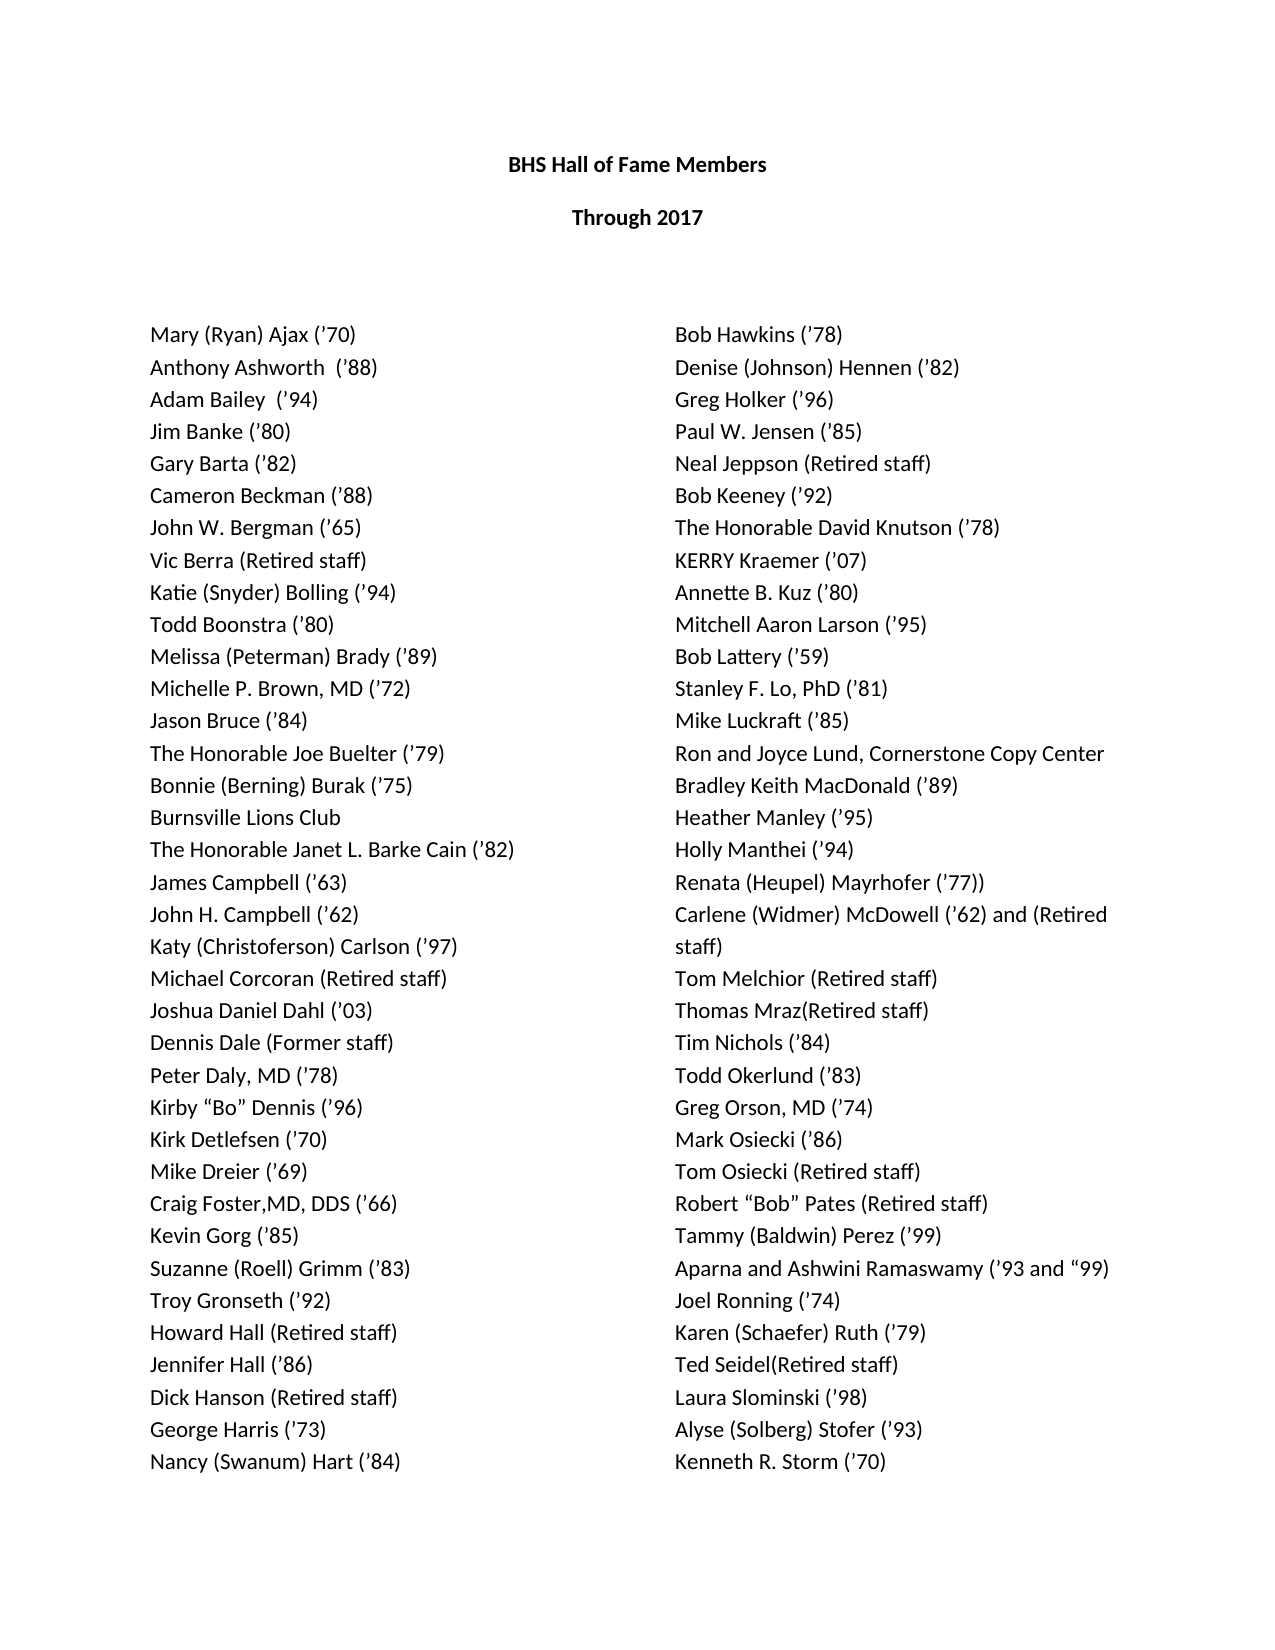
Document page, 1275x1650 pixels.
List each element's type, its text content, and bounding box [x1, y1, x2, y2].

text BHS Hall of Fame Members [150, 150, 1125, 178]
text Michelle P. Brown, MD (’72) [150, 674, 600, 702]
text Tom Osiecki (Retired staff) [675, 1157, 1125, 1185]
text Melissa (Peterman) Brady (’89) [150, 642, 600, 670]
text Kevin Gorg (’85) [150, 1222, 600, 1250]
text Dennis Dale (Former staff) [150, 1028, 600, 1057]
text KERRY Kraemer (’07) [675, 546, 1125, 574]
text Howard Hall (Retired staff) [150, 1318, 600, 1346]
text Annette B. Kuz (’80) [675, 578, 1125, 606]
text Aparna and Ashwini Ramaswamy (’93 and “99) [675, 1254, 1125, 1282]
text Alyse (Solberg) Stofer (’93) [675, 1415, 1125, 1443]
text Jim Banke (’80) [150, 417, 600, 445]
text Michael Corcoran (Retired staff) [150, 964, 600, 992]
text Todd Okerlund (’83) [675, 1061, 1125, 1089]
text Katie (Snyder) Bolling (’94) [150, 578, 600, 606]
text Vic Berra (Retired staff) [150, 546, 600, 574]
text Paul W. Jensen (’85) [675, 417, 1125, 445]
text Laura Slominski (’98) [675, 1383, 1125, 1411]
text The Honorable David Knutson (’78) [675, 513, 1125, 542]
text John W. Bergman (’65) [150, 513, 600, 542]
text Jennifer Hall (’86) [150, 1350, 600, 1378]
text Bob Hawkins (’78) [675, 320, 1125, 348]
text Troy Gronseth (’92) [150, 1286, 600, 1314]
text Dick Hanson (Retired staff) [150, 1383, 600, 1411]
text Bonnie (Berning) Burak (’75) [150, 771, 600, 799]
text Neal Jeppson (Retired staff) [675, 449, 1125, 477]
text Kenneth R. Storm (’70) [675, 1447, 1125, 1475]
text Nancy (Swanum) Hart (’84) [150, 1447, 600, 1475]
text Jason Bruce (’84) [150, 707, 600, 735]
text Mark Osiecki (’86) [675, 1125, 1125, 1153]
text John H. Campbell (’62) [150, 900, 600, 928]
text Craig Foster,MD, DDS (’66) [150, 1189, 600, 1217]
text Peter Daly, MD (’78) [150, 1061, 600, 1089]
text Bob Lattery (’59) [675, 642, 1125, 670]
text Heather Manley (’95) [675, 803, 1125, 831]
text Burnsville Lions Club [150, 803, 600, 831]
text Mitchell Aaron Larson (’95) [675, 610, 1125, 638]
text James Campbell (’63) [150, 868, 600, 896]
text Mary (Ryan) Ajax (’70) [150, 320, 600, 348]
text Cameron Beckman (’88) [150, 481, 600, 509]
text Mike Dreier (’69) [150, 1157, 600, 1185]
text Karen (Schaefer) Ruth (’79) [675, 1318, 1125, 1346]
text Suzanne (Roell) Grimm (’83) [150, 1254, 600, 1282]
text Bob Keeney (’92) [675, 481, 1125, 509]
text Denise (Johnson) Hennen (’82) [675, 353, 1125, 381]
text Joshua Daniel Dahl (’03) [150, 996, 600, 1024]
text Greg Orson, MD (’74) [675, 1093, 1125, 1121]
text The Honorable Janet L. Barke Cain (’82) [150, 835, 600, 863]
text Adam Bailey (’94) [150, 385, 600, 413]
text Mike Luckraft (’85) [675, 707, 1125, 735]
text Ron and Joyce Lund, Cornerstone Copy Center [675, 739, 1125, 767]
text Anthony Ashworth (’88) [150, 353, 600, 381]
text Holly Manthei (’94) [675, 835, 1125, 863]
text Bradley Keith MacDonald (’89) [675, 771, 1125, 799]
text Tammy (Baldwin) Perez (’99) [675, 1222, 1125, 1250]
text Katy (Christoferson) Carlson (’97) [150, 932, 600, 960]
text Joel Ronning (’74) [675, 1286, 1125, 1314]
text Carlene (Widmer) McDowell (’62) and (Retired staff) [675, 900, 1125, 960]
text Greg Holker (’96) [675, 385, 1125, 413]
text Tim Nichols (’84) [675, 1028, 1125, 1057]
text Robert “Bob” Pates (Retired staff) [675, 1189, 1125, 1217]
text Stanley F. Lo, PhD (’81) [675, 674, 1125, 702]
text Thomas Mraz(Retired staff) [675, 996, 1125, 1024]
text Renata (Heupel) Mayrhofer (’77)) [675, 868, 1125, 896]
text Kirk Detlefsen (’70) [150, 1125, 600, 1153]
text Through 2017 [150, 203, 1125, 231]
text The Honorable Joe Buelter (’79) [150, 739, 600, 767]
text Ted Seidel(Retired staff) [675, 1350, 1125, 1378]
text Kirby “Bo” Dennis (’96) [150, 1093, 600, 1121]
text George Harris (’73) [150, 1415, 600, 1443]
text Tom Melchior (Retired staff) [675, 964, 1125, 992]
text Gary Barta (’82) [150, 449, 600, 477]
text Todd Boonstra (’80) [150, 610, 600, 638]
